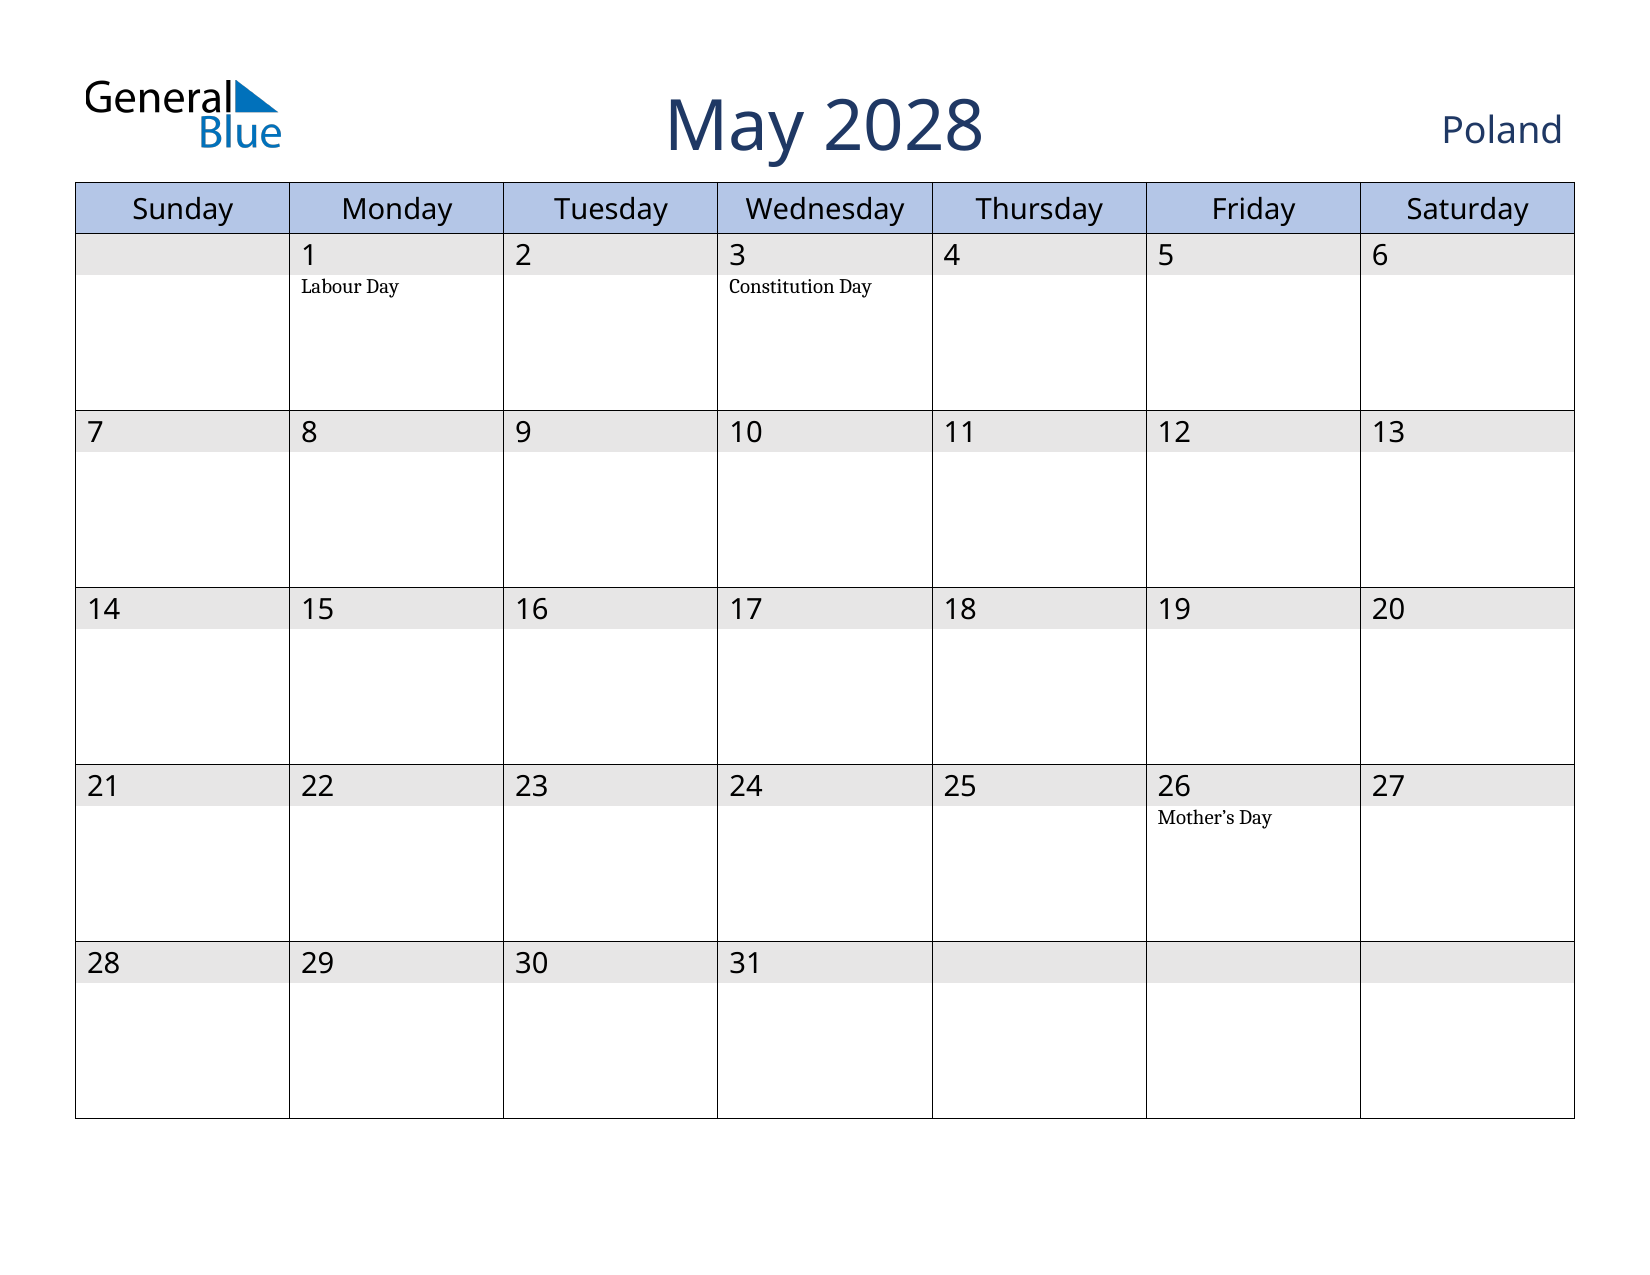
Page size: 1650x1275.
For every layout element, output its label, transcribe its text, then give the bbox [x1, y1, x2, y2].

table_cell [1361, 983, 1574, 1118]
table_cell [1361, 806, 1574, 941]
table_cell 7 [76, 411, 289, 452]
table_cell 29 [290, 942, 503, 983]
table_cell [76, 629, 289, 764]
table_cell [1147, 452, 1360, 587]
table_cell Mother’s Day [1147, 806, 1360, 941]
table_cell [1361, 942, 1574, 983]
table_cell 13 [1361, 411, 1574, 452]
table_cell 1 [290, 234, 503, 275]
table_cell 16 [504, 588, 717, 629]
table_cell [504, 452, 717, 587]
table_cell 8 [290, 411, 503, 452]
table_cell [933, 452, 1146, 587]
table_cell [290, 629, 503, 764]
table_cell [1361, 452, 1574, 587]
table_cell [504, 983, 717, 1118]
table_cell [76, 452, 289, 587]
table_cell 5 [1147, 234, 1360, 275]
table_cell 2 [504, 234, 717, 275]
table_cell Constitution Day [718, 275, 932, 410]
table_cell [76, 983, 289, 1118]
table_cell [718, 629, 932, 764]
table_cell 20 [1361, 588, 1574, 629]
table_cell [76, 234, 289, 275]
table_cell [76, 275, 289, 410]
table_cell 18 [933, 588, 1146, 629]
table_cell 17 [718, 588, 932, 629]
table_cell 31 [718, 942, 932, 983]
table_cell Monday [290, 183, 503, 233]
table_cell [718, 983, 932, 1118]
table_cell 28 [76, 942, 289, 983]
table_cell [1361, 629, 1574, 764]
table_cell Friday [1147, 183, 1360, 233]
picture [86, 80, 281, 148]
table_cell Saturday [1361, 183, 1574, 233]
table_cell 27 [1361, 765, 1574, 806]
table_cell Sunday [76, 183, 289, 233]
table_cell 11 [933, 411, 1146, 452]
table_cell 15 [290, 588, 503, 629]
table_cell [933, 806, 1146, 941]
table_cell [1147, 942, 1360, 983]
table_header May 2028 [504, 75, 1146, 182]
table_cell [1147, 629, 1360, 764]
table_cell [1147, 275, 1360, 410]
table_cell 30 [504, 942, 717, 983]
table_cell [933, 629, 1146, 764]
table_cell Thursday [933, 183, 1146, 233]
table_header Poland [1146, 75, 1574, 182]
table_cell 9 [504, 411, 717, 452]
table_cell [718, 452, 932, 587]
table_cell 22 [290, 765, 503, 806]
table_cell 26 [1147, 765, 1360, 806]
table_cell [1147, 983, 1360, 1118]
table_cell 23 [504, 765, 717, 806]
table_cell [290, 452, 503, 587]
table_header [76, 75, 503, 182]
table_cell 10 [718, 411, 932, 452]
table_cell 25 [933, 765, 1146, 806]
table_cell Wednesday [718, 183, 932, 233]
table_cell Tuesday [504, 183, 717, 233]
table_cell 4 [933, 234, 1146, 275]
table_cell 12 [1147, 411, 1360, 452]
table_cell [504, 806, 717, 941]
table_cell Labour Day [290, 275, 503, 410]
table_cell [933, 983, 1146, 1118]
table_cell 14 [76, 588, 289, 629]
table_cell 24 [718, 765, 932, 806]
table_cell [76, 806, 289, 941]
table_cell [1361, 275, 1574, 410]
table_cell 21 [76, 765, 289, 806]
table_cell [718, 806, 932, 941]
table_cell [933, 275, 1146, 410]
table_cell [290, 983, 503, 1118]
table_cell 6 [1361, 234, 1574, 275]
table_cell [933, 942, 1146, 983]
table_cell [290, 806, 503, 941]
table_cell 3 [718, 234, 932, 275]
table_cell 19 [1147, 588, 1360, 629]
table_cell [504, 629, 717, 764]
table_cell [504, 275, 717, 410]
